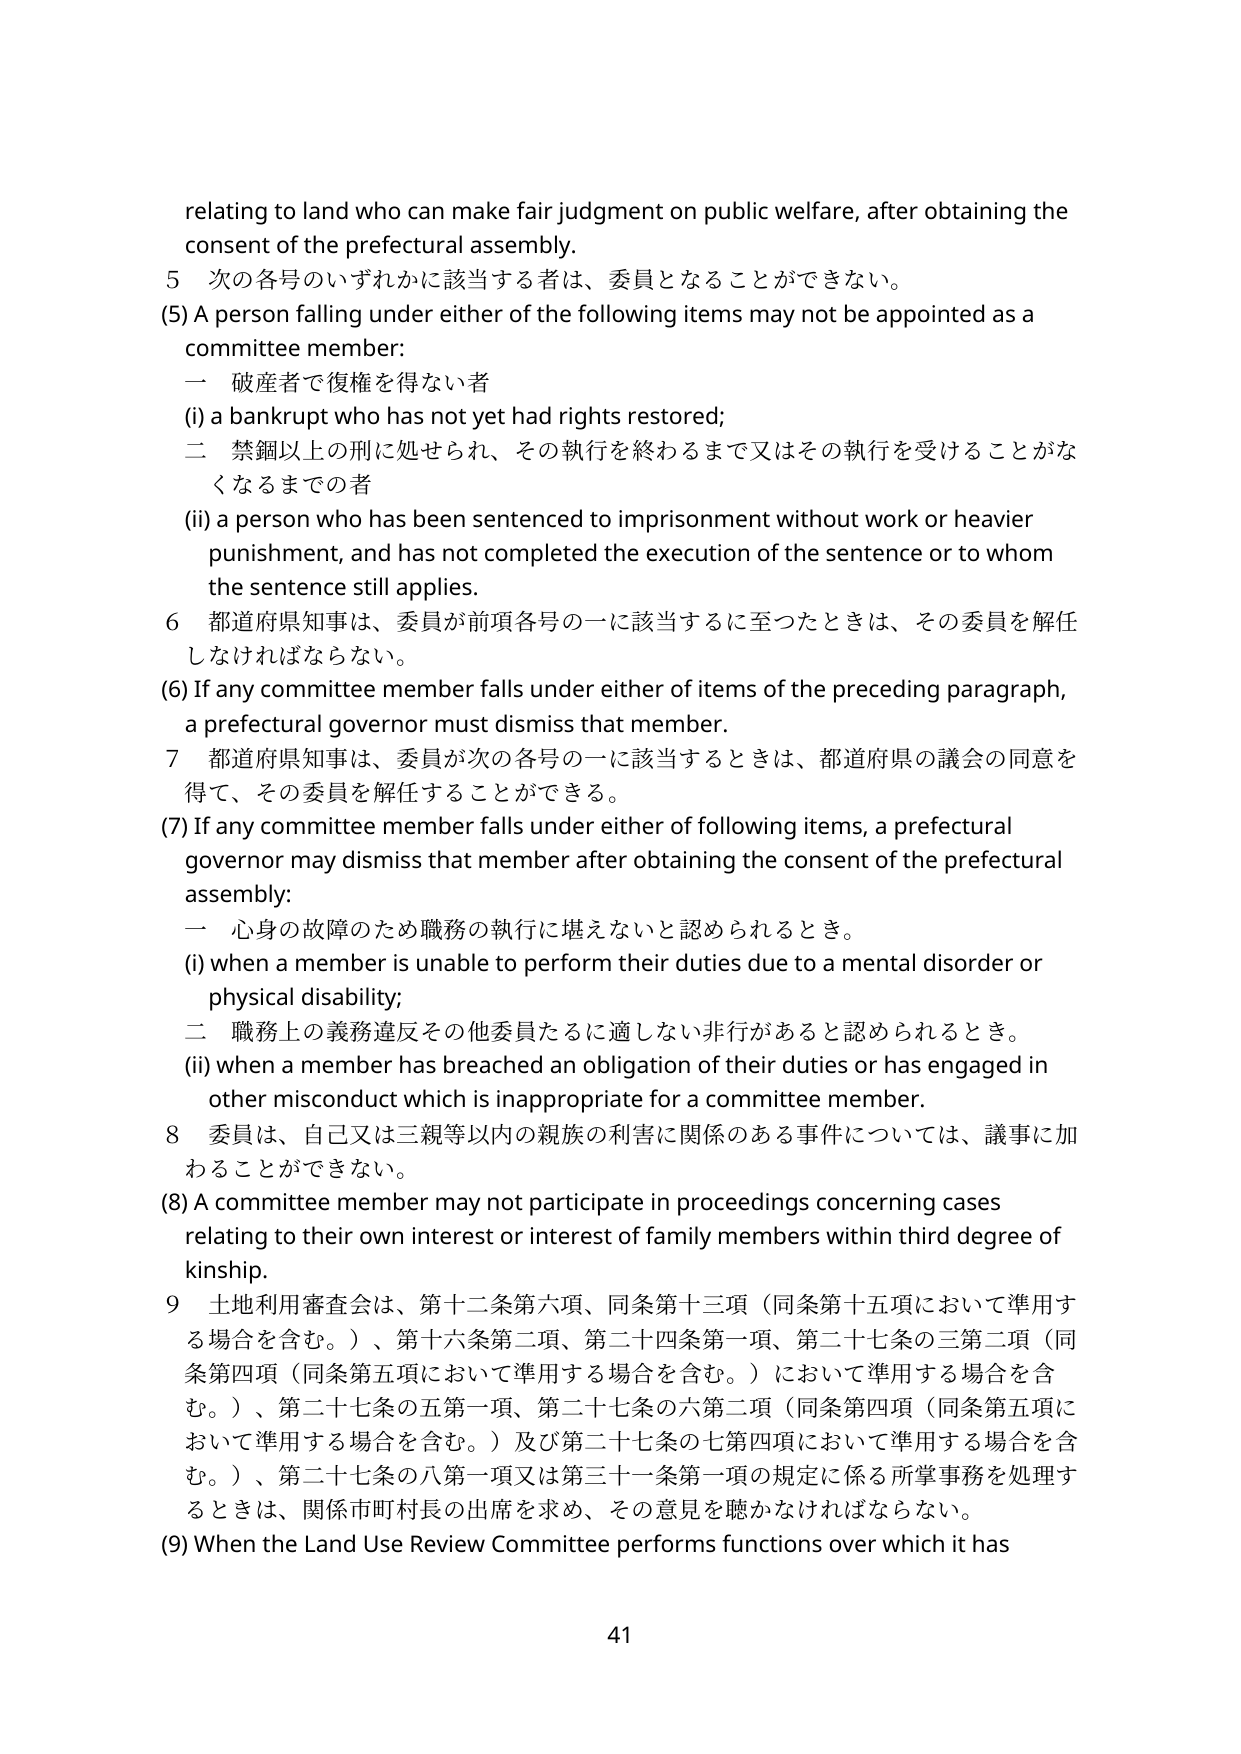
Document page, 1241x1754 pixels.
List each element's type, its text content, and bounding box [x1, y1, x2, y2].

text (6) If any committee member falls under either of items of the preceding paragraph, a prefectural governor must dismiss that member. [161, 672, 1079, 740]
text 二 職務上の義務違反その他委員たるに適しない非行があると認められるとき。 [184, 1014, 1079, 1048]
text (i) a bankrupt who has not yet had rights restored; [184, 399, 1079, 433]
text (i) when a member is unable to perform their duties due to a mental disorder or physical disability; [184, 945, 1079, 1014]
text ７ 都道府県知事は、委員が次の各号の一に該当するときは、都道府県の議会の同意を得て、その委員を解任することができる。 [161, 740, 1079, 809]
text (ii) when a member has breached an obligation of their duties or has engaged in other misconduct which is inappropriate for a committee member. [184, 1048, 1079, 1116]
text (5) A person falling under either of the following items may not be appointed as a committee member: [161, 296, 1079, 364]
text (ii) a person who has been sentenced to imprisonment without work or heavier punishment, and has not completed the execution of the sentence or to whom the sentence still applies. [184, 501, 1079, 604]
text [161, 194, 1079, 262]
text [161, 1526, 1079, 1560]
text (7) If any committee member falls under either of following items, a prefectural governor may dismiss that member after obtaining the consent of the prefectural assembly: [161, 809, 1079, 911]
text ５ 次の各号のいずれかに該当する者は、委員となることができない。 [161, 262, 1079, 296]
text (8) A committee member may not participate in proceedings concerning cases relating to their own interest or interest of family members within third degree of kinship. [161, 1184, 1079, 1287]
text ９ 土地利用審査会は、第十二条第六項、同条第十三項（同条第十五項において準用する場合を含む。）、第十六条第二項、第二十四条第一項、第二十七条の三第二項（同条第四項（同条第五項において準用する場合を含む。）において準用する場合を含む。）、第二十七条の五第一項、第二十七条の六第二項（同条第四項（同条第五項において準用する場合を含む。）及び第二十七条の七第四項において準用する場合を含む。）、第二十七条の八第一項又は第三十一条第一項の規定に係る所掌事務を処理するときは、関係市町村長の出席を求め、その意見を聴かなければならない。 [161, 1287, 1079, 1526]
text ８ 委員は、自己又は三親等以内の親族の利害に関係のある事件については、議事に加わることができない。 [161, 1116, 1079, 1184]
text 一 破産者で復権を得ない者 [184, 364, 1079, 399]
text 二 禁錮以上の刑に処せられ、その執行を終わるまで又はその執行を受けることがなくなるまでの者 [184, 433, 1079, 501]
text ６ 都道府県知事は、委員が前項各号の一に該当するに至つたときは、その委員を解任しなければならない。 [161, 604, 1079, 672]
text 一 心身の故障のため職務の執行に堪えないと認められるとき。 [184, 911, 1079, 945]
